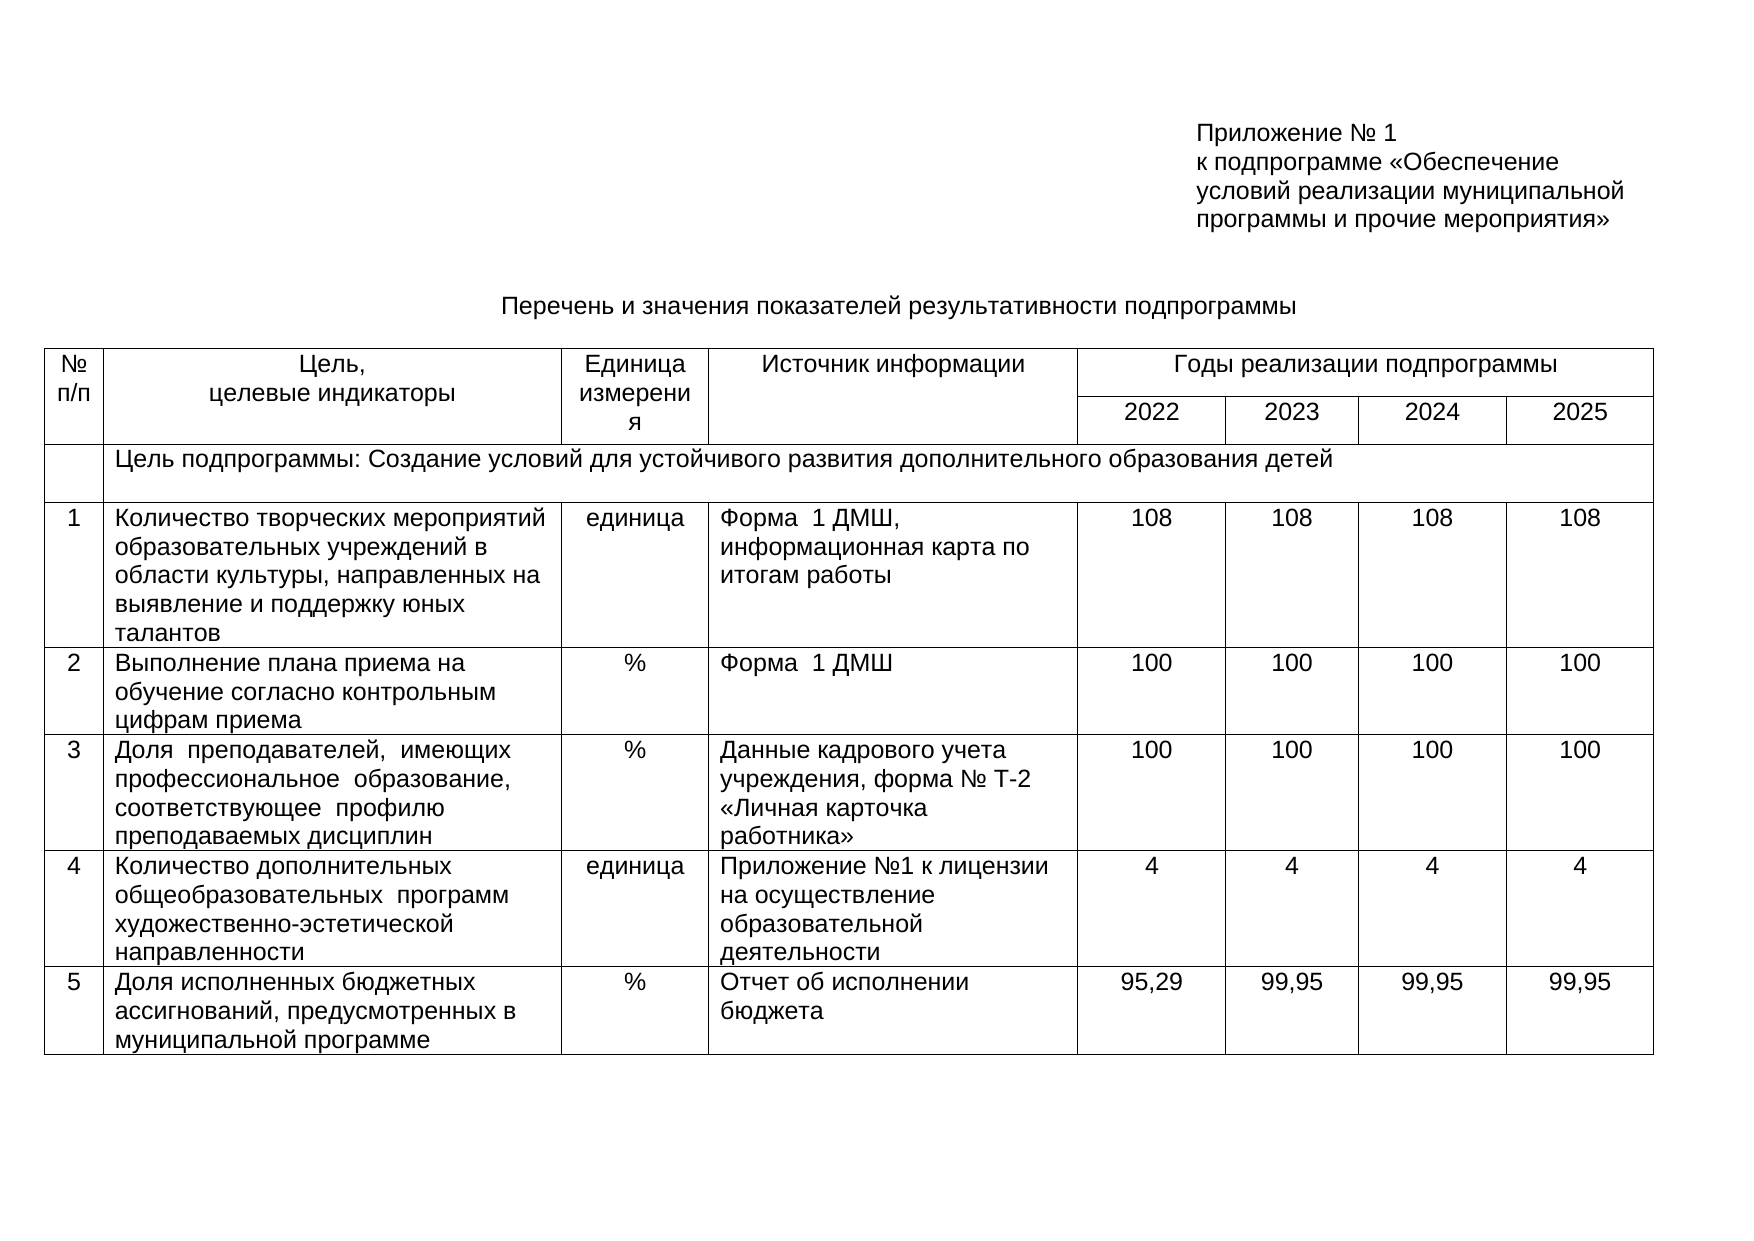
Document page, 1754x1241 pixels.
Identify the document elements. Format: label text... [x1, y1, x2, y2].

table_cell Форма 1 ДМШ, информационная карта по итогам работы [709, 503, 1077, 647]
table_cell 5 [45, 967, 103, 1053]
table_cell 100 [1078, 735, 1225, 850]
text программы и прочие мероприятия» [1196, 204, 1665, 233]
table_cell Количество творческих мероприятий образовательных учреждений в области культуры, направленных на выявление и поддержку юных талантов [104, 503, 561, 647]
table_cell Форма 1 ДМШ [709, 648, 1077, 734]
table_cell Выполнение плана приема на обучение согласно контрольным цифрам приема [104, 648, 561, 734]
table_cell Отчет об исполнении бюджета [709, 967, 1077, 1053]
table_cell 2023 [1226, 397, 1358, 443]
table_header Единица измерения [562, 349, 708, 443]
table_cell Приложение №1 к лицензии на осуществление образовательной деятельности [709, 851, 1077, 966]
table_cell 99,95 [1226, 967, 1358, 1053]
table_cell Данные кадрового учета учреждения, форма № Т-2 «Личная карточка работника» [709, 735, 1077, 850]
table_cell 99,95 [1359, 967, 1506, 1053]
table_cell 4 [1226, 851, 1358, 966]
table_cell единица [562, 851, 708, 966]
text к подпрограмме «Обеспечение [1196, 147, 1665, 176]
table_cell % [562, 967, 708, 1053]
table_cell 100 [1226, 648, 1358, 734]
table_cell единица [562, 503, 708, 647]
table_cell 4 [1507, 851, 1653, 966]
table_cell [45, 445, 103, 502]
table_cell 4 [45, 851, 103, 966]
table_cell 100 [1359, 648, 1506, 734]
table_cell 100 [1226, 735, 1358, 850]
table_cell 3 [45, 735, 103, 850]
table_header Годы реализации подпрограммы [1078, 349, 1653, 396]
table_cell 100 [1078, 648, 1225, 734]
table_cell 1 [45, 503, 103, 647]
table_cell Доля исполненных бюджетных ассигнований, предусмотренных в муниципальной программе [104, 967, 561, 1053]
table_header № п/п [45, 349, 103, 443]
table_header Источник информации [709, 349, 1077, 443]
text Приложение № 1 [1196, 118, 1665, 147]
table_cell 4 [1359, 851, 1506, 966]
table_cell 108 [1359, 503, 1506, 647]
table_cell % [562, 735, 708, 850]
table_header Цель, целевые индикаторы [104, 349, 561, 443]
table_cell 108 [1078, 503, 1225, 647]
table_cell 99,95 [1507, 967, 1653, 1053]
table_cell 2024 [1359, 397, 1506, 443]
text условий реализации муниципальной [1196, 176, 1665, 204]
table_cell Количество дополнительных общеобразовательных программ художественно-эстетической направленности [104, 851, 561, 966]
table_cell 100 [1507, 735, 1653, 850]
table_cell 108 [1226, 503, 1358, 647]
table_cell Доля преподавателей, имеющих профессиональное образование, соответствующее профилю преподаваемых дисциплин [104, 735, 561, 850]
table_cell 2025 [1507, 397, 1653, 443]
table_cell 2 [45, 648, 103, 734]
table_cell 4 [1078, 851, 1225, 966]
table_cell 95,29 [1078, 967, 1225, 1053]
table_cell 100 [1507, 648, 1653, 734]
table_cell 100 [1359, 735, 1506, 850]
table_cell 108 [1507, 503, 1653, 647]
table_cell Цель подпрограммы: Создание условий для устойчивого развития дополнительного образования детей [104, 445, 1653, 502]
text Перечень и значения показателей результативности подпрограммы [133, 291, 1665, 319]
table_cell 2022 [1078, 397, 1225, 443]
table_cell % [562, 648, 708, 734]
